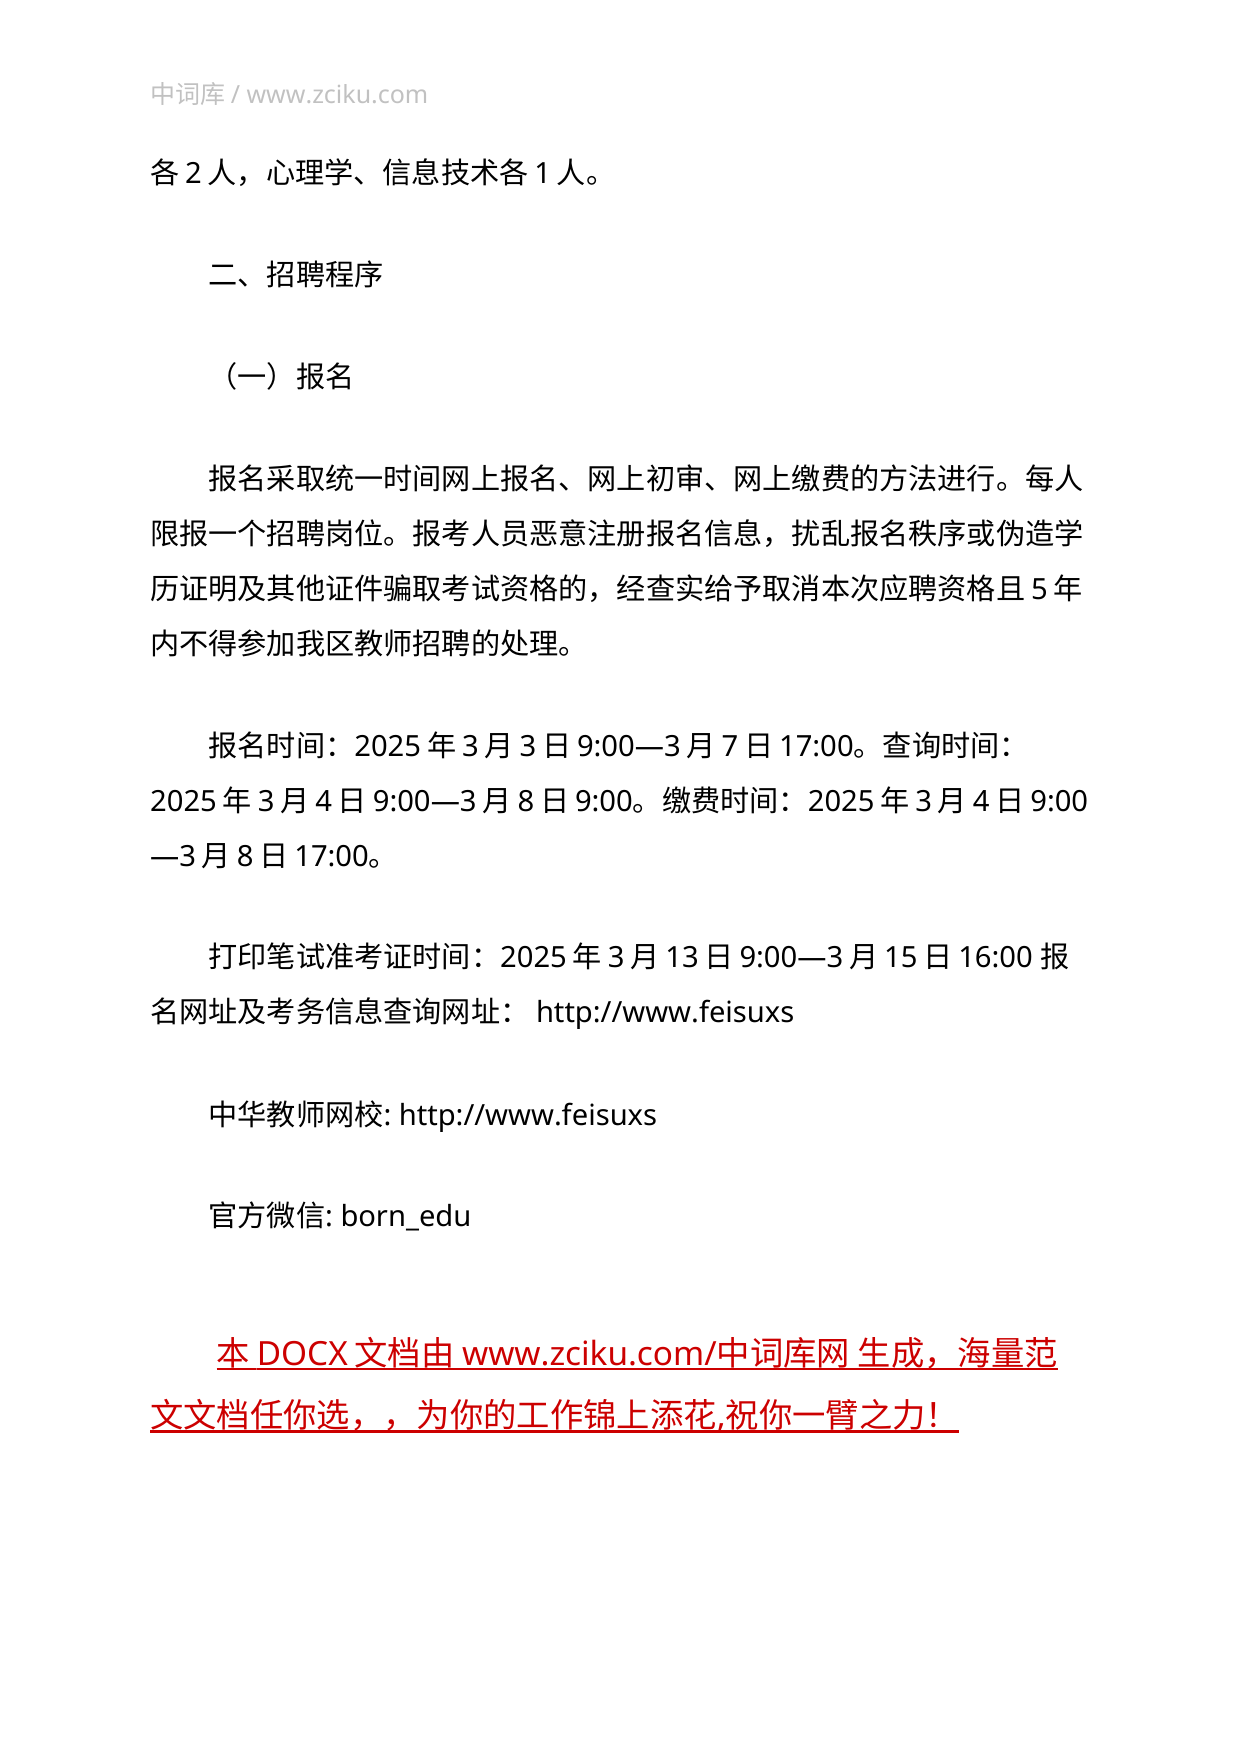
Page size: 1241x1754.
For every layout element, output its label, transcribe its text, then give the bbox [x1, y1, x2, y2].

text 官方微信: born_edu [150, 1193, 1090, 1235]
text 本DOCX文档由 www.zciku.com/中词库网 生成，海量范文文档任你选，，为你的工作锦上添花,祝你一臂之力！ [150, 1326, 1090, 1437]
text 打印笔试准考证时间：2025年3月13日9:00—3月15日16:00 报名网址及考务信息查询网址： http://www.feisuxs [150, 934, 1090, 1031]
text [150, 150, 1090, 192]
text （一）报名 [150, 354, 1090, 396]
text 二、招聘程序 [150, 252, 1090, 294]
text 报名采取统一时间网上报名、网上初审、网上缴费的方法进行。每人限报一个招聘岗位。报考人员恶意注册报名信息，扰乱报名秩序或伪造学历证明及其他证件骗取考试资格的，经查实给予取消本次应聘资格且5年内不得参加我区教师招聘的处理。 [150, 456, 1090, 663]
text 报名时间：2025年3月3日9:00—3月7日17:00。查询时间：2025年3月4日9:00—3月8日9:00。缴费时间：2025年3月4日9:00—3月8日17:00。 [150, 722, 1090, 874]
text 中华教师网校: http://www.feisuxs [150, 1091, 1090, 1133]
